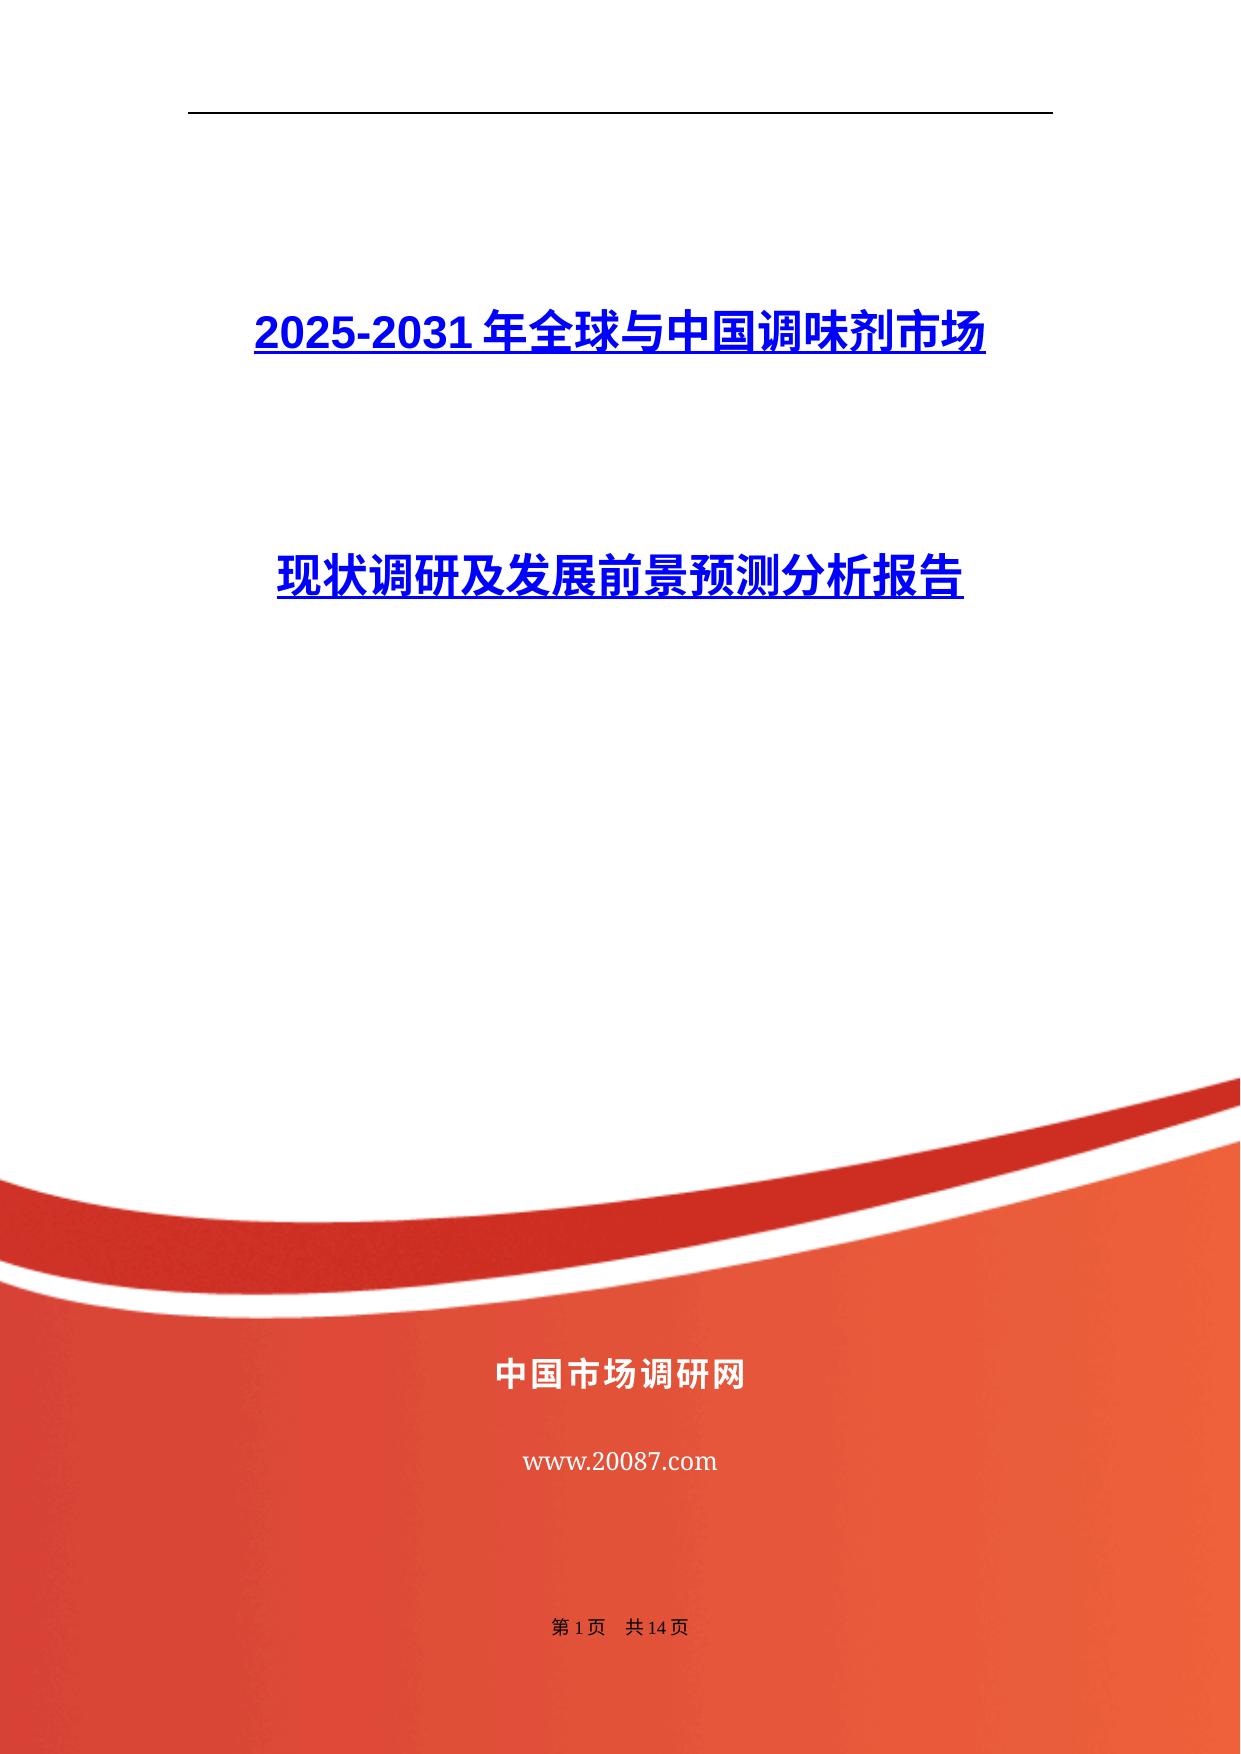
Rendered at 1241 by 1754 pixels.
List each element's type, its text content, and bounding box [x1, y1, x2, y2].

picture [0, 1006, 1241, 1754]
text www.20087.com [187, 1428, 1053, 1493]
table_header 2025-2031年全球与中国调味剂市场现状调研及发展前景预测分析报告 [188, 207, 1053, 773]
subtitle 中国市场调研网 [187, 1339, 1053, 1404]
